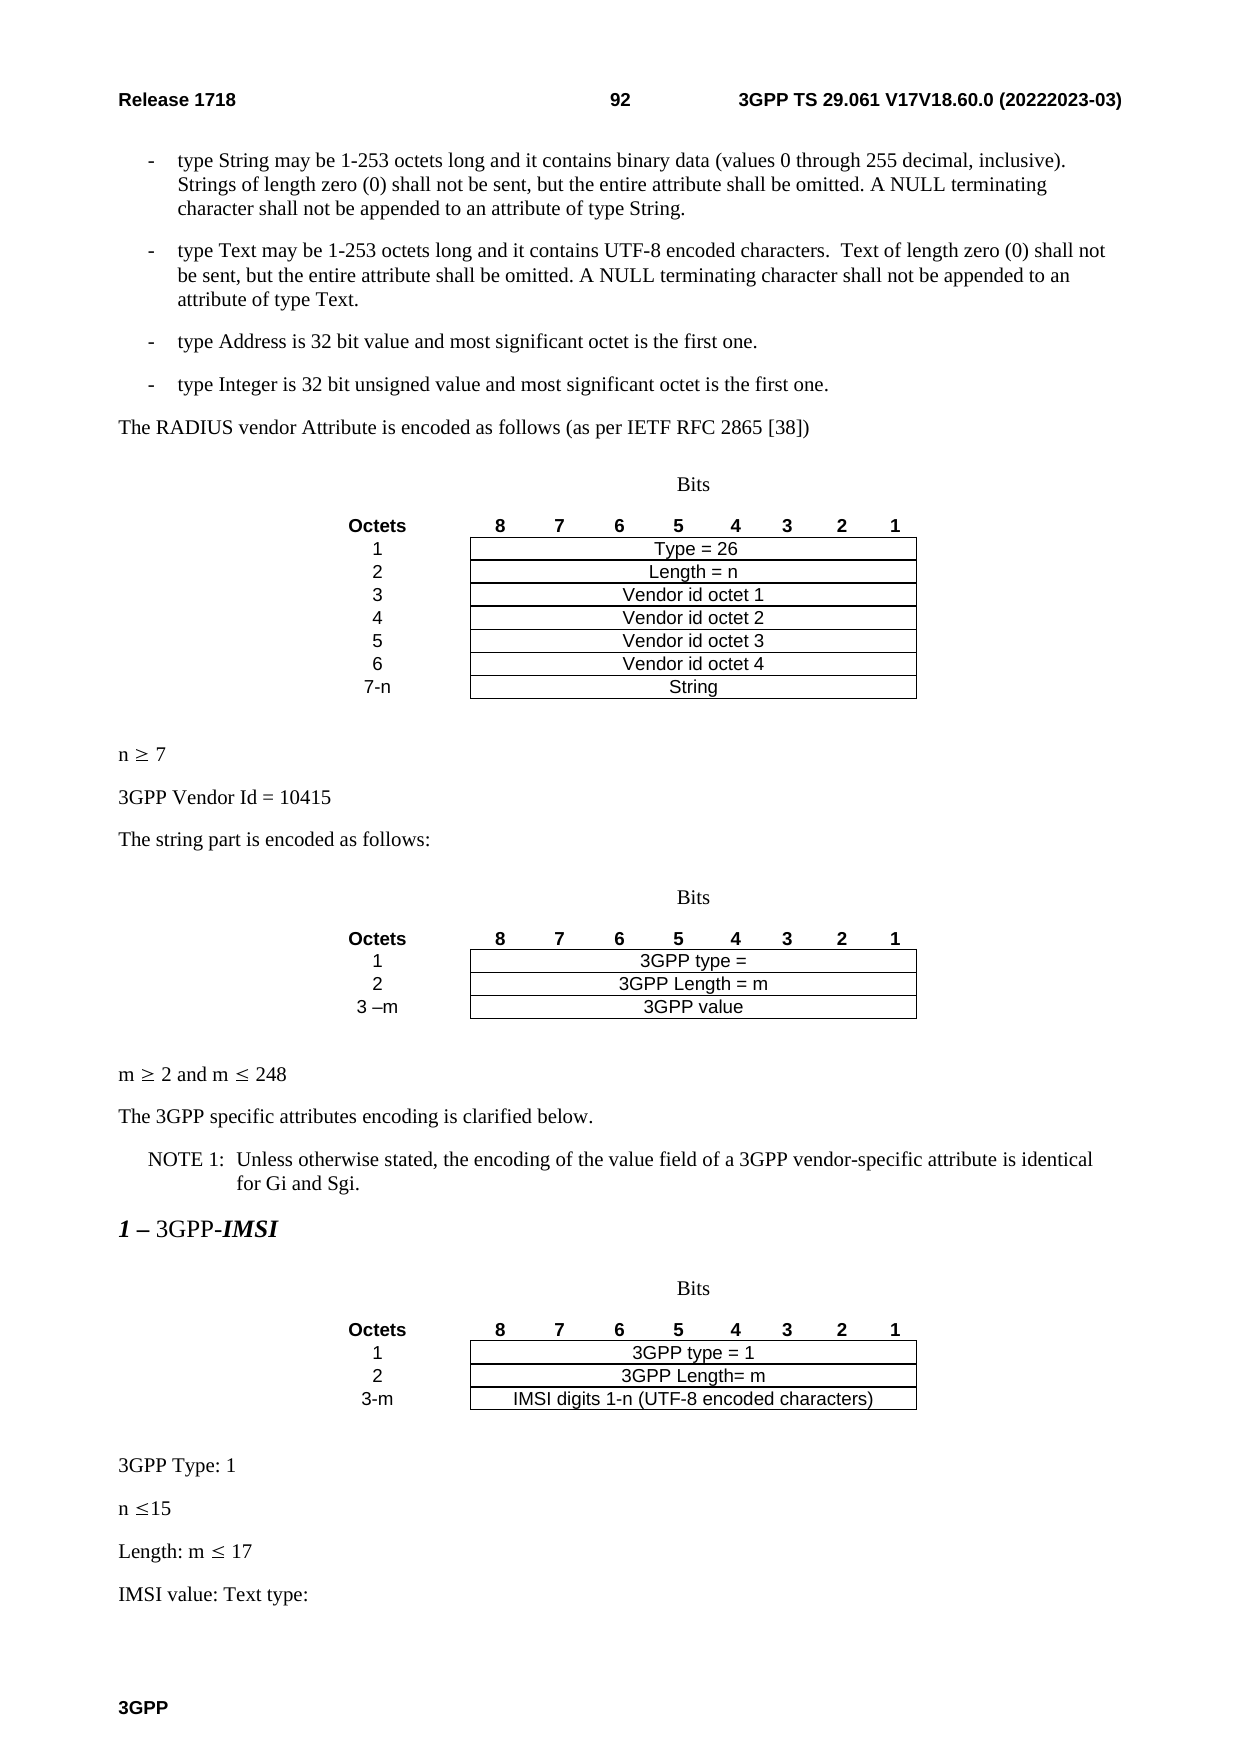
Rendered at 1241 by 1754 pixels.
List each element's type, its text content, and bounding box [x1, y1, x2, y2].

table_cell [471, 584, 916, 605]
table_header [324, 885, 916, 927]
text The string part is encoded as follows: [118, 827, 1122, 851]
text 1 – 3GPP-IMSI [118, 1214, 1122, 1243]
text NOTE 1: Unless otherwise stated, the encoding of the value field of a 3GPP vendor-specific attribute is identical for Gi and Sgi. [148, 1147, 1122, 1195]
text - type Text may be 1-253 octets long and it contains UTF-8 encoded characters. Text of length zero (0) shall not be sent, but the entire attribute shall be omitted. A NULL terminating character shall not be appended to an attribute of type Text. [148, 238, 1122, 311]
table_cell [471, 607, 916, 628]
text - type String may be 1-253 octets long and it contains binary data (values 0 through 255 decimal, inclusive). Strings of length zero (0) shall not be sent, but the entire attribute shall be omitted. A NULL terminating character shall not be appended to an attribute of type String. [148, 147, 1122, 220]
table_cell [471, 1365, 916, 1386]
text 3GPP Vendor Id = 10415 [118, 784, 1122, 809]
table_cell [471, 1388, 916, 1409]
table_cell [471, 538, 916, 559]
text Length: m 17 [118, 1539, 1122, 1563]
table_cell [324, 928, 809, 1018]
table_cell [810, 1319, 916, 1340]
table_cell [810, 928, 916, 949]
text The 3GPP specific attributes encoding is clarified below. [118, 1104, 1122, 1128]
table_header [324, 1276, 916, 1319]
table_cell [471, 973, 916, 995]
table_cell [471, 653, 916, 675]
text - type Integer is 32 bit unsigned value and most significant octet is the first one. [148, 372, 1122, 396]
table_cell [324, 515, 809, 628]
text IMSI value: Text type: [118, 1582, 1122, 1606]
text n 7 [118, 742, 1122, 766]
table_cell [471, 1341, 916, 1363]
text m 2 and m 248 [118, 1062, 1122, 1086]
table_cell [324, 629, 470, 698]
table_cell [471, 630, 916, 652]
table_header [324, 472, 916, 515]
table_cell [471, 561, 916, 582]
text - type Address is 32 bit value and most significant octet is the first one. [148, 329, 1122, 353]
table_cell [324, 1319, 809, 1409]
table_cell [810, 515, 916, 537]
text 3GPP Type: 1 [118, 1453, 1122, 1477]
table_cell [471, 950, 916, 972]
text The RADIUS vendor Attribute is encoded as follows (as per IETF RFC 2865 [38]) [118, 415, 1122, 439]
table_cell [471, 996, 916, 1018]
text n 15 [118, 1496, 1122, 1520]
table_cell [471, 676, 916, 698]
